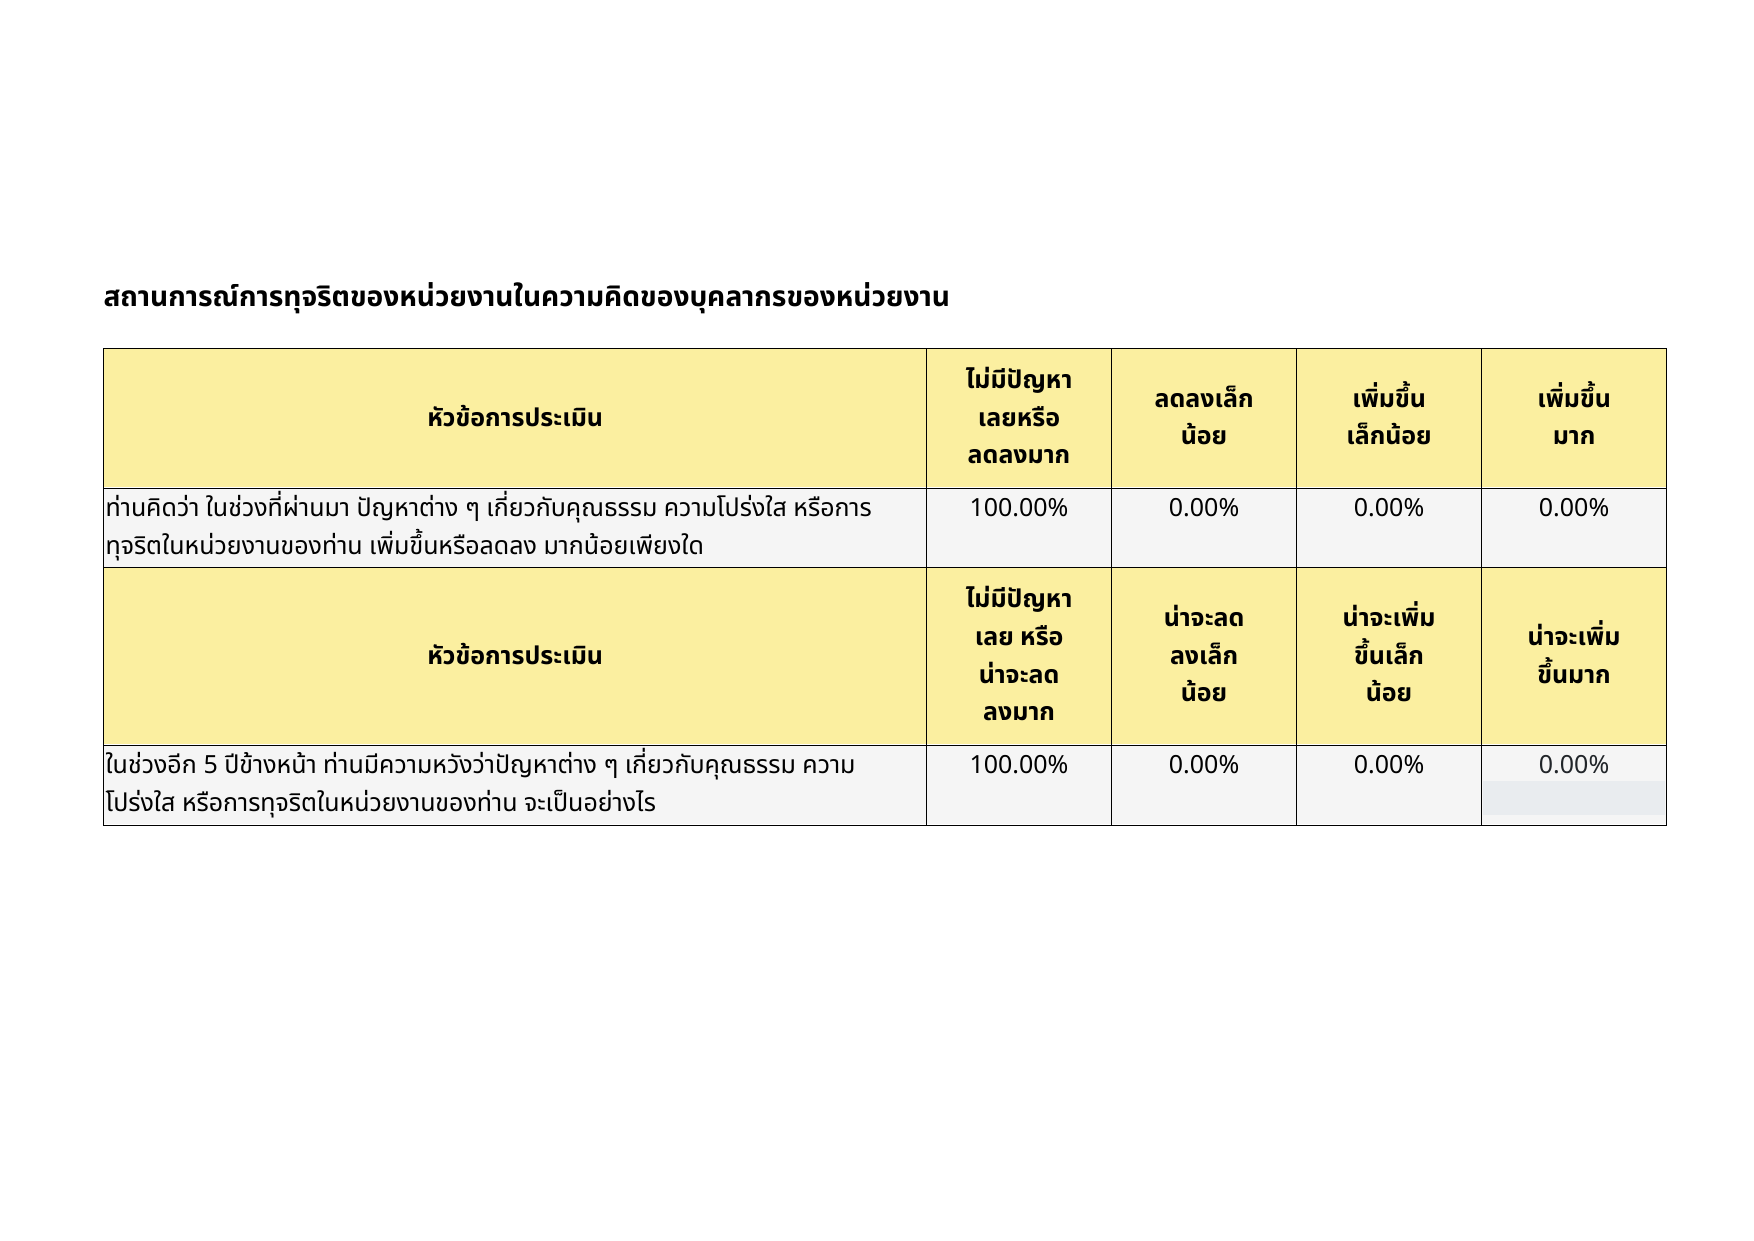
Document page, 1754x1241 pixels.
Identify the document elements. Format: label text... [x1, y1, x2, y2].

table_cell 0.00% [1482, 746, 1666, 824]
table_header เพิ่มขึ้นเล็กน้อย [1297, 349, 1481, 487]
table_cell หัวข้อการประเมิน [104, 568, 926, 744]
table_cell ท่านคิดว่า ในช่วงที่ผ่านมา ปัญหาต่าง ๆ เกี่ยวกับคุณธรรม ความโปร่งใส หรือการทุจริตในหน่วยงานของท่าน เพิ่มขึ้นหรือลดลง มากน้อยเพียงใด [104, 489, 926, 567]
table_cell 0.00% [1482, 489, 1666, 567]
table_cell น่าจะเพิ่มขึ้นมาก [1482, 568, 1666, 744]
table_cell ในช่วงอีก 5 ปีข้างหน้า ท่านมีความหวังว่าปัญหาต่าง ๆ เกี่ยวกับคุณธรรม ความโปร่งใส หรือการทุจริตในหน่วยงานของท่าน จะเป็นอย่างไร [104, 746, 926, 824]
table_cell ไม่มีปัญหาเลย หรือน่าจะลดลงมาก [927, 568, 1111, 744]
table_cell น่าจะเพิ่มขึ้นเล็กน้อย [1297, 568, 1481, 744]
table_cell 100.00% [927, 746, 1111, 824]
table_header ลดลงเล็กน้อย [1112, 349, 1296, 487]
table_cell น่าจะลดลงเล็กน้อย [1112, 568, 1296, 744]
table_header ไม่มีปัญหาเลยหรือลดลงมาก [927, 349, 1111, 487]
table_cell 0.00% [1112, 746, 1296, 824]
text สถานการณ์การทุจริตของหน่วยงานในความคิดของบุคลากรของหน่วยงาน [103, 276, 1653, 319]
table_cell 100.00% [927, 489, 1111, 567]
table_header เพิ่มขึ้นมาก [1482, 349, 1666, 487]
table_cell 0.00% [1112, 489, 1296, 567]
table_cell 0.00% [1297, 746, 1481, 824]
table_cell 0.00% [1297, 489, 1481, 567]
table_header หัวข้อการประเมิน [104, 349, 926, 487]
